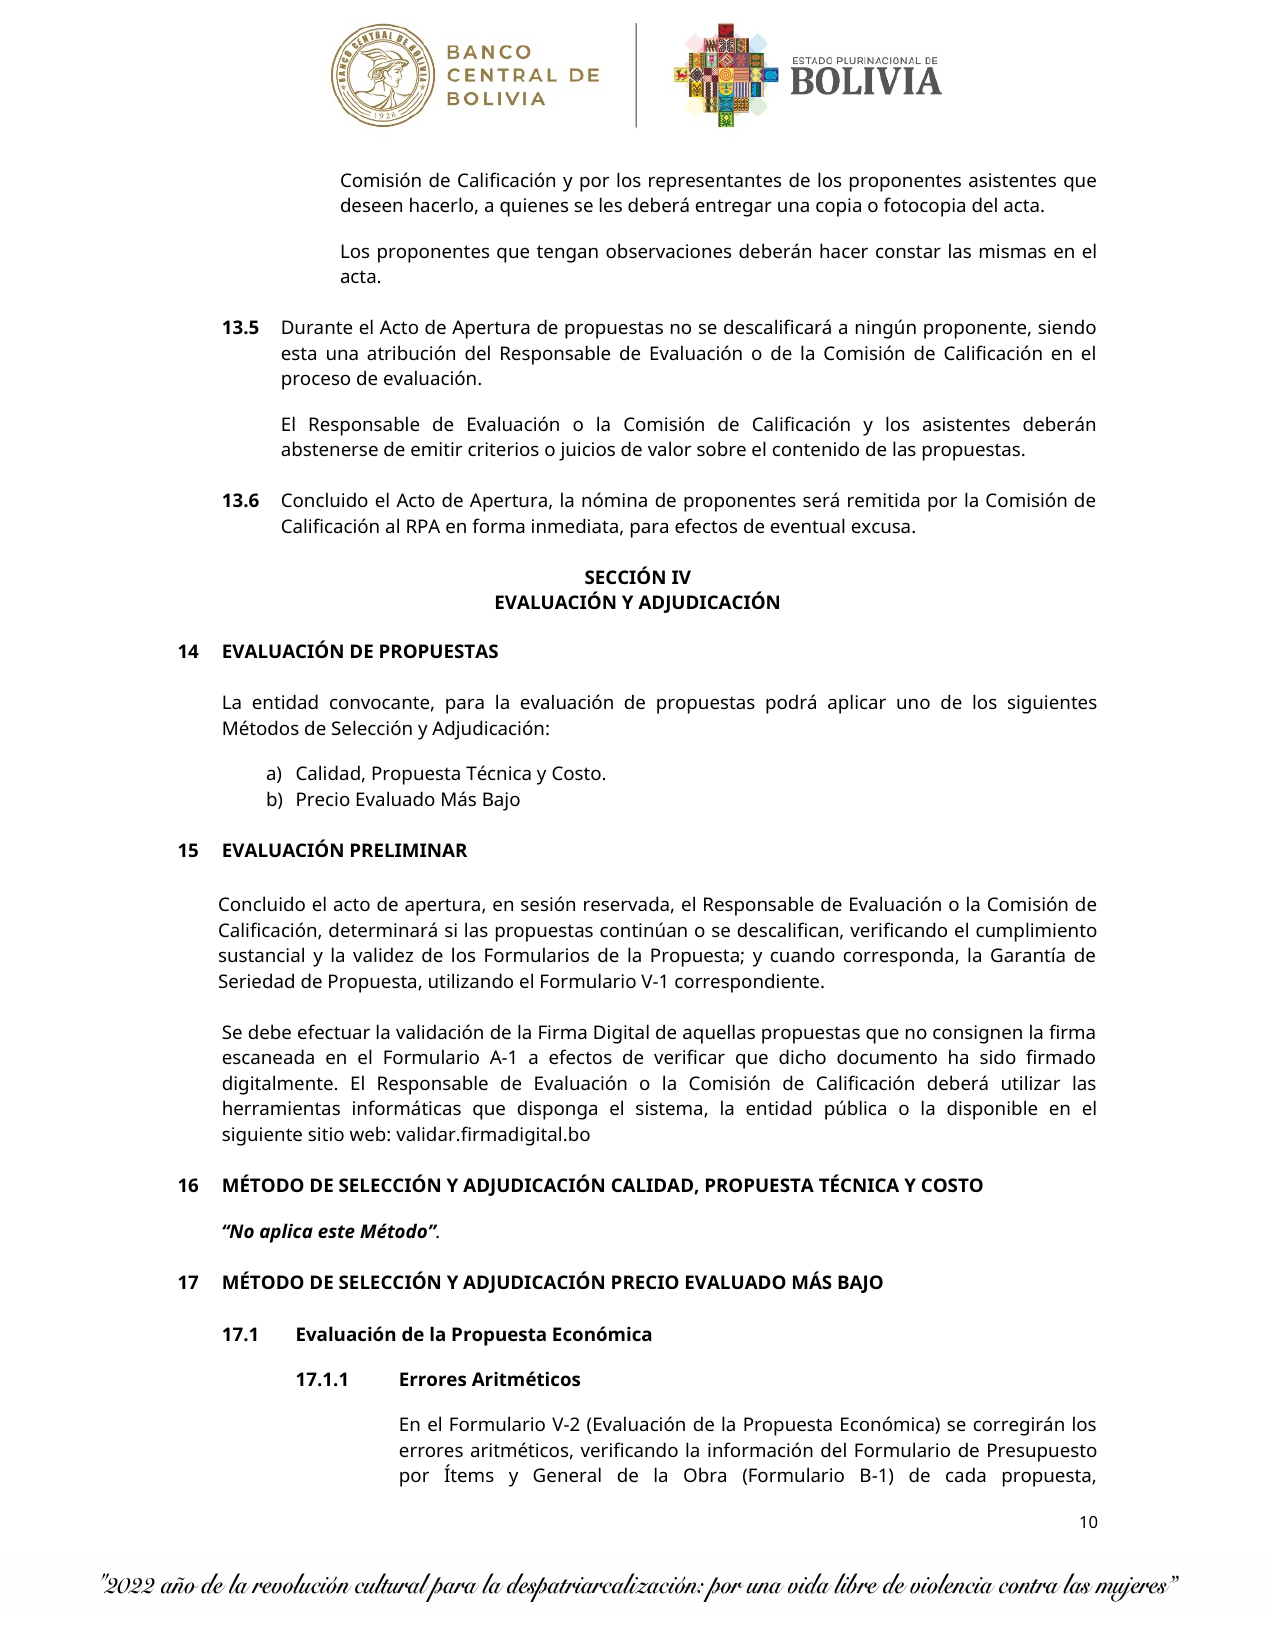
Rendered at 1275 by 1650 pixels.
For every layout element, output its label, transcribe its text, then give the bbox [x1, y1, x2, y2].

list Evaluación de la Propuesta Económica [222, 1321, 1098, 1346]
list “No aplica este Método”. [221, 1218, 1098, 1244]
title MÉTODO DE SELECCIÓN Y ADJUDICACIÓN PRECIO EVALUADO MÁS BAJO [177, 1269, 1098, 1295]
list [399, 1412, 1098, 1488]
list Concluido el Acto de Apertura, la nómina de proponentes será remitida por la Comisión de Calificación al RPA en forma inmediata, para efectos de eventual excusa. [222, 488, 1098, 539]
title MÉTODO DE SELECCIÓN Y ADJUDICACIÓN CALIDAD, PROPUESTA TÉCNICA Y COSTO [177, 1172, 1098, 1198]
list Los proponentes que tengan observaciones deberán hacer constar las mismas en el acta. [340, 238, 1098, 289]
picture [0, 1556, 1275, 1621]
text EVALUACIÓN Y ADJUDICACIÓN [177, 590, 1098, 615]
title EVALUACIÓN PRELIMINAR [177, 837, 1098, 863]
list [302, 148, 1098, 218]
text SECCIÓN IV [177, 564, 1098, 590]
picture [0, 5, 1272, 166]
text Concluido el acto de apertura, en sesión reservada, el Responsable de Evaluación o la Comisión de Calificación, determinará si las propuestas continúan o se descalifican, verificando el cumplimiento sustancial y la validez de los Formularios de la Propuesta; y cuando corresponda, la Garantía de Seriedad de Propuesta, utilizando el Formulario V-1 correspondiente. [218, 892, 1098, 994]
title EVALUACIÓN DE PROPUESTAS [177, 638, 1098, 663]
list El Responsable de Evaluación o la Comisión de Calificación y los asistentes deberán abstenerse de emitir criterios o juicios de valor sobre el contenido de las propuestas. [281, 411, 1098, 462]
list Errores Aritméticos [295, 1366, 1098, 1392]
list Calidad, Propuesta Técnica y Costo. [266, 761, 1098, 786]
text La entidad convocante, para la evaluación de propuestas podrá aplicar uno de los siguientes Métodos de Selección y Adjudicación: [222, 689, 1098, 741]
text Se debe efectuar la validación de la Firma Digital de aquellas propuestas que no consignen la firma escaneada en el Formulario A-1 a efectos de verificar que dicho documento ha sido firmado digitalmente. El Responsable de Evaluación o la Comisión de Calificación deberá utilizar las herramientas informáticas que disponga el sistema, la entidad pública o la disponible en el siguiente sitio web: validar.firmadigital.bo [222, 1019, 1098, 1147]
list Durante el Acto de Apertura de propuestas no se descalificará a ningún proponente, siendo esta una atribución del Responsable de Evaluación o de la Comisión de Calificación en el proceso de evaluación. [222, 314, 1098, 391]
list Precio Evaluado Más Bajo [266, 786, 1098, 812]
